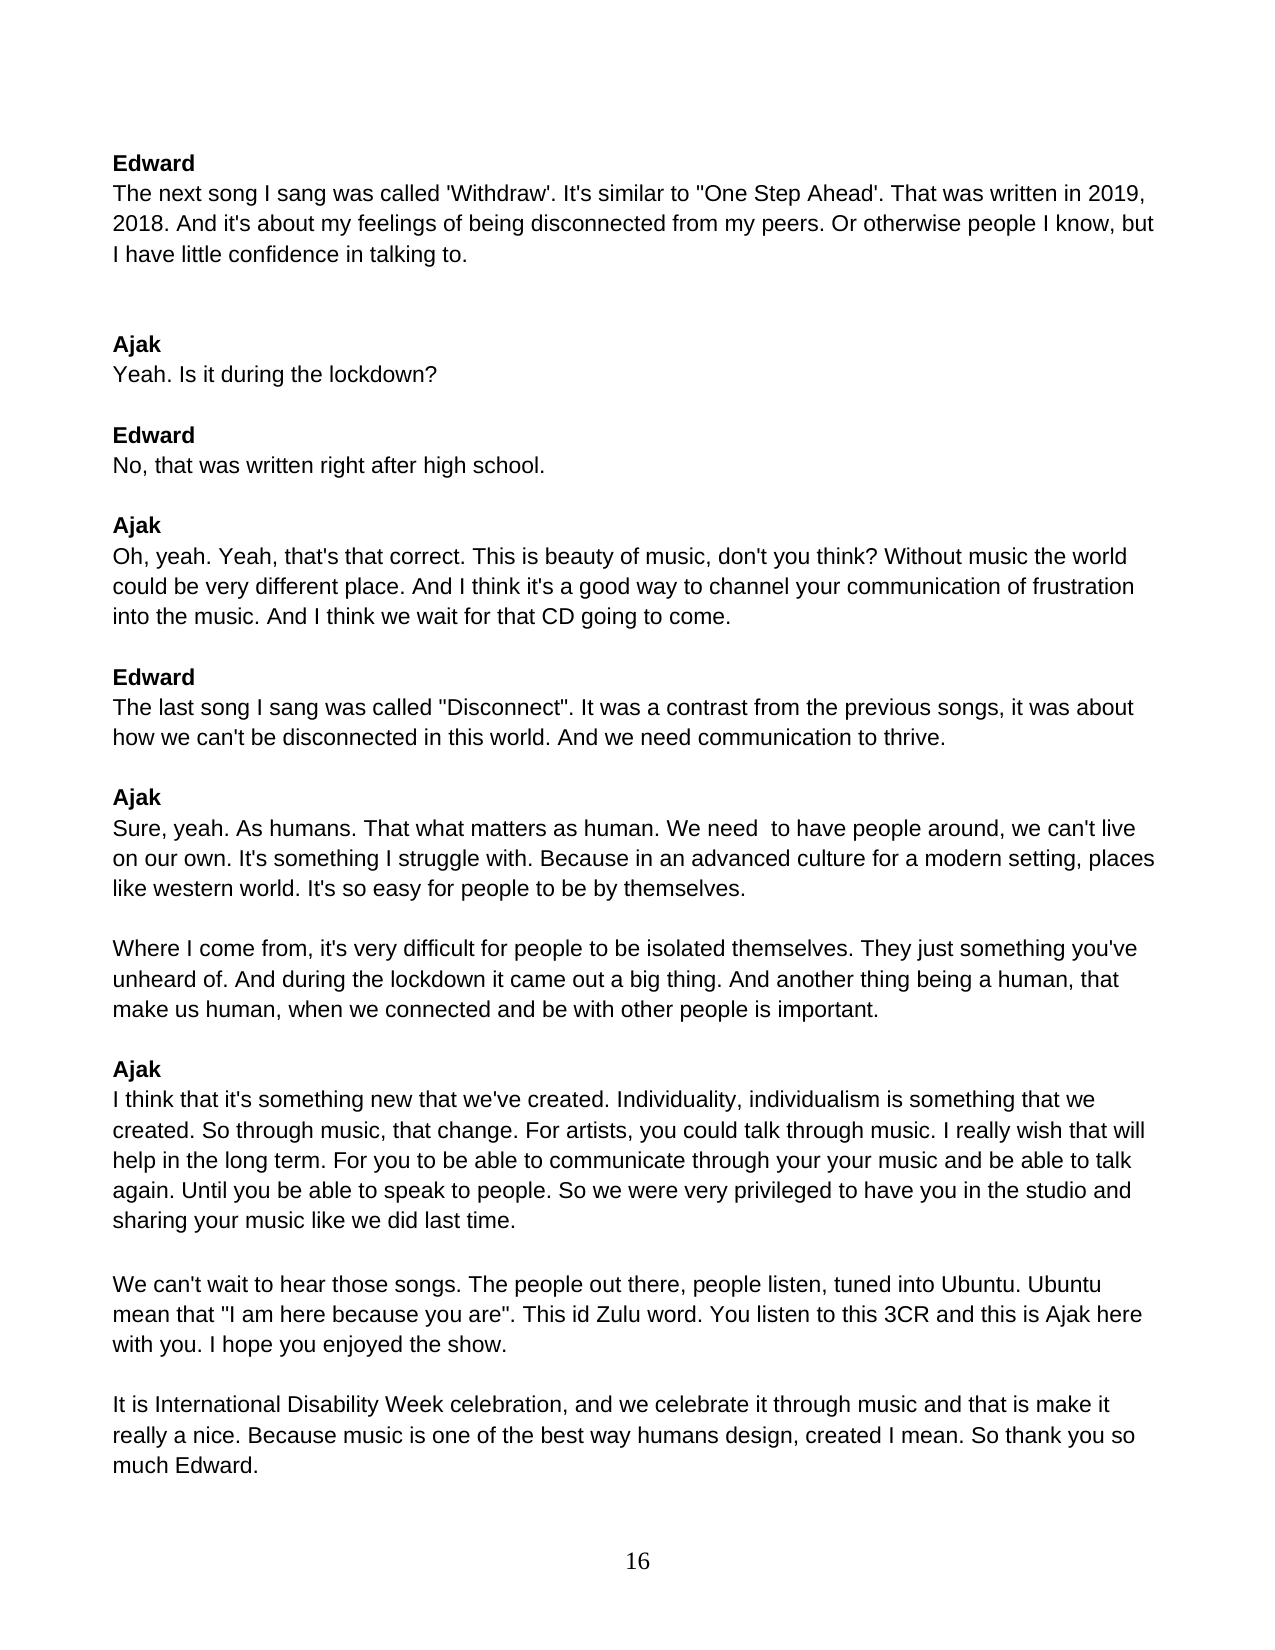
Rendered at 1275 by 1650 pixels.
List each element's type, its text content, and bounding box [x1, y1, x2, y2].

text Ajak [112, 784, 1162, 811]
text The next song I sang was called 'Withdraw'. It's similar to "One Step Ahead'. That was written in 2019, 2018. And it's about my feelings of being disconnected from my peers. Or otherwise people I know, but I have little confidence in talking to. [112, 180, 1162, 267]
text No, that was written right after high school. [112, 452, 1162, 478]
text Edward [112, 150, 1162, 176]
text Edward [112, 422, 1162, 448]
text We can't wait to hear those songs. The people out there, people listen, tuned into Ubuntu. Ubuntu mean that "I am here because you are". This id Zulu word. You listen to this 3CR and this is Ajak here with you. I hope you enjoyed the show. [112, 1271, 1162, 1357]
text Edward [112, 663, 1162, 690]
text Ajak [112, 1056, 1162, 1083]
text The last song I sang was called "Disconnect". It was a contrast from the previous songs, it was about how we can't be disconnected in this world. And we need communication to thrive. [112, 694, 1162, 750]
text Yeah. Is it during the lockdown? [112, 361, 1162, 388]
text Ajak [112, 512, 1162, 539]
text Ajak [112, 331, 1162, 358]
text It is International Disability Week celebration, and we celebrate it through music and that is make it really a nice. Because music is one of the best way humans design, created I mean. So thank you so much Edward. [112, 1391, 1162, 1478]
text Where I come from, it's very difficult for people to be isolated themselves. They just something you've unheard of. And during the lockdown it came out a big thing. And another thing being a human, that make us human, when we connected and be with other people is important. [112, 935, 1162, 1022]
text I think that it's something new that we've created. Individuality, individualism is something that we created. So through music, that change. For artists, you could talk through music. I really wish that will help in the long term. For you to be able to communicate through your your music and be able to talk again. Until you be able to speak to people. So we were very privileged to have you in the studio and sharing your music like we did last time. [112, 1086, 1162, 1234]
text Sure, yeah. As humans. That what matters as human. We need to have people around, we can't live on our own. It's something I struggle with. Because in an advanced culture for a modern setting, places like western world. It's so easy for people to be by themselves. [112, 814, 1162, 901]
text Oh, yeah. Yeah, that's that correct. This is beauty of music, don't you think? Without music the world could be very different place. And I think it's a good way to channel your communication of frustration into the music. And I think we wait for that CD going to come. [112, 543, 1162, 629]
